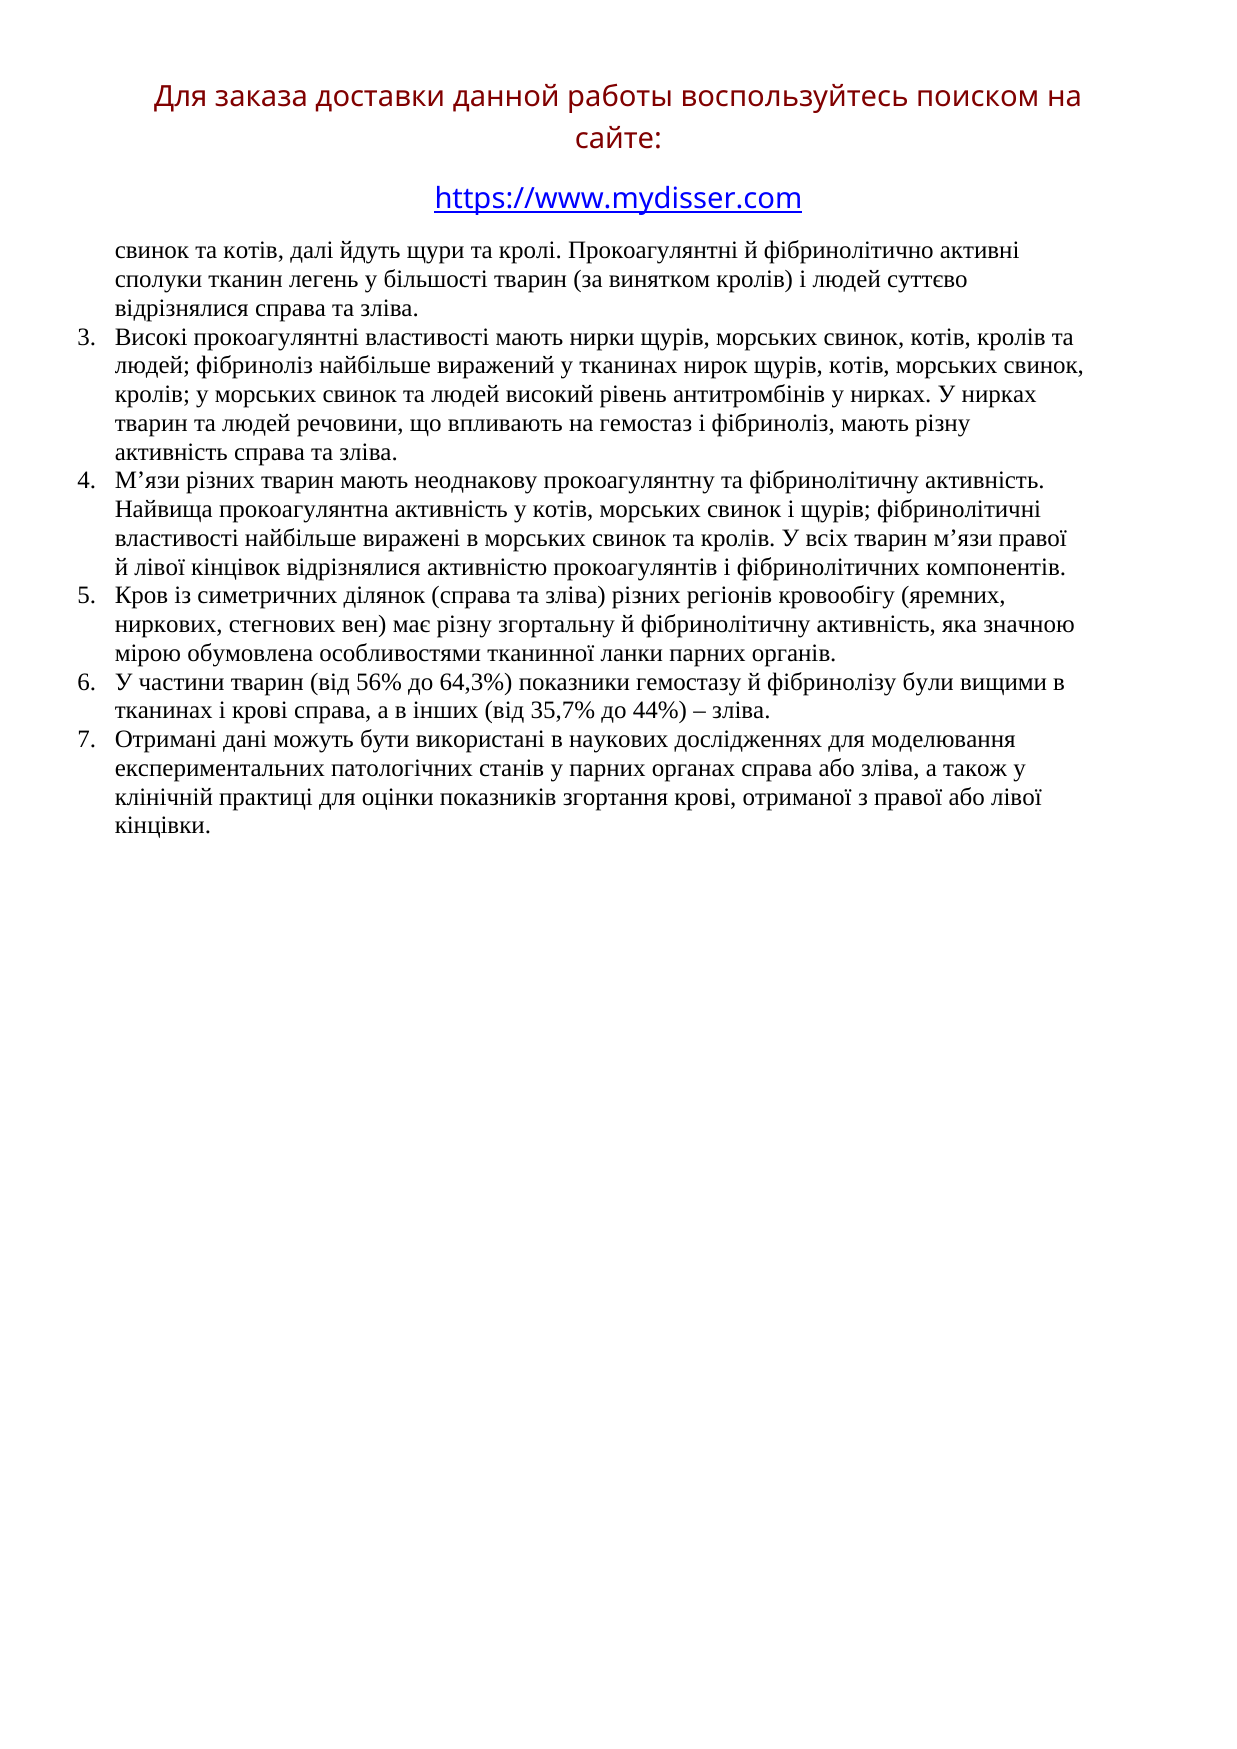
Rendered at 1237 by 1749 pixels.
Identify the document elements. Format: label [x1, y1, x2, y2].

table_cell [40, 236, 1086, 868]
